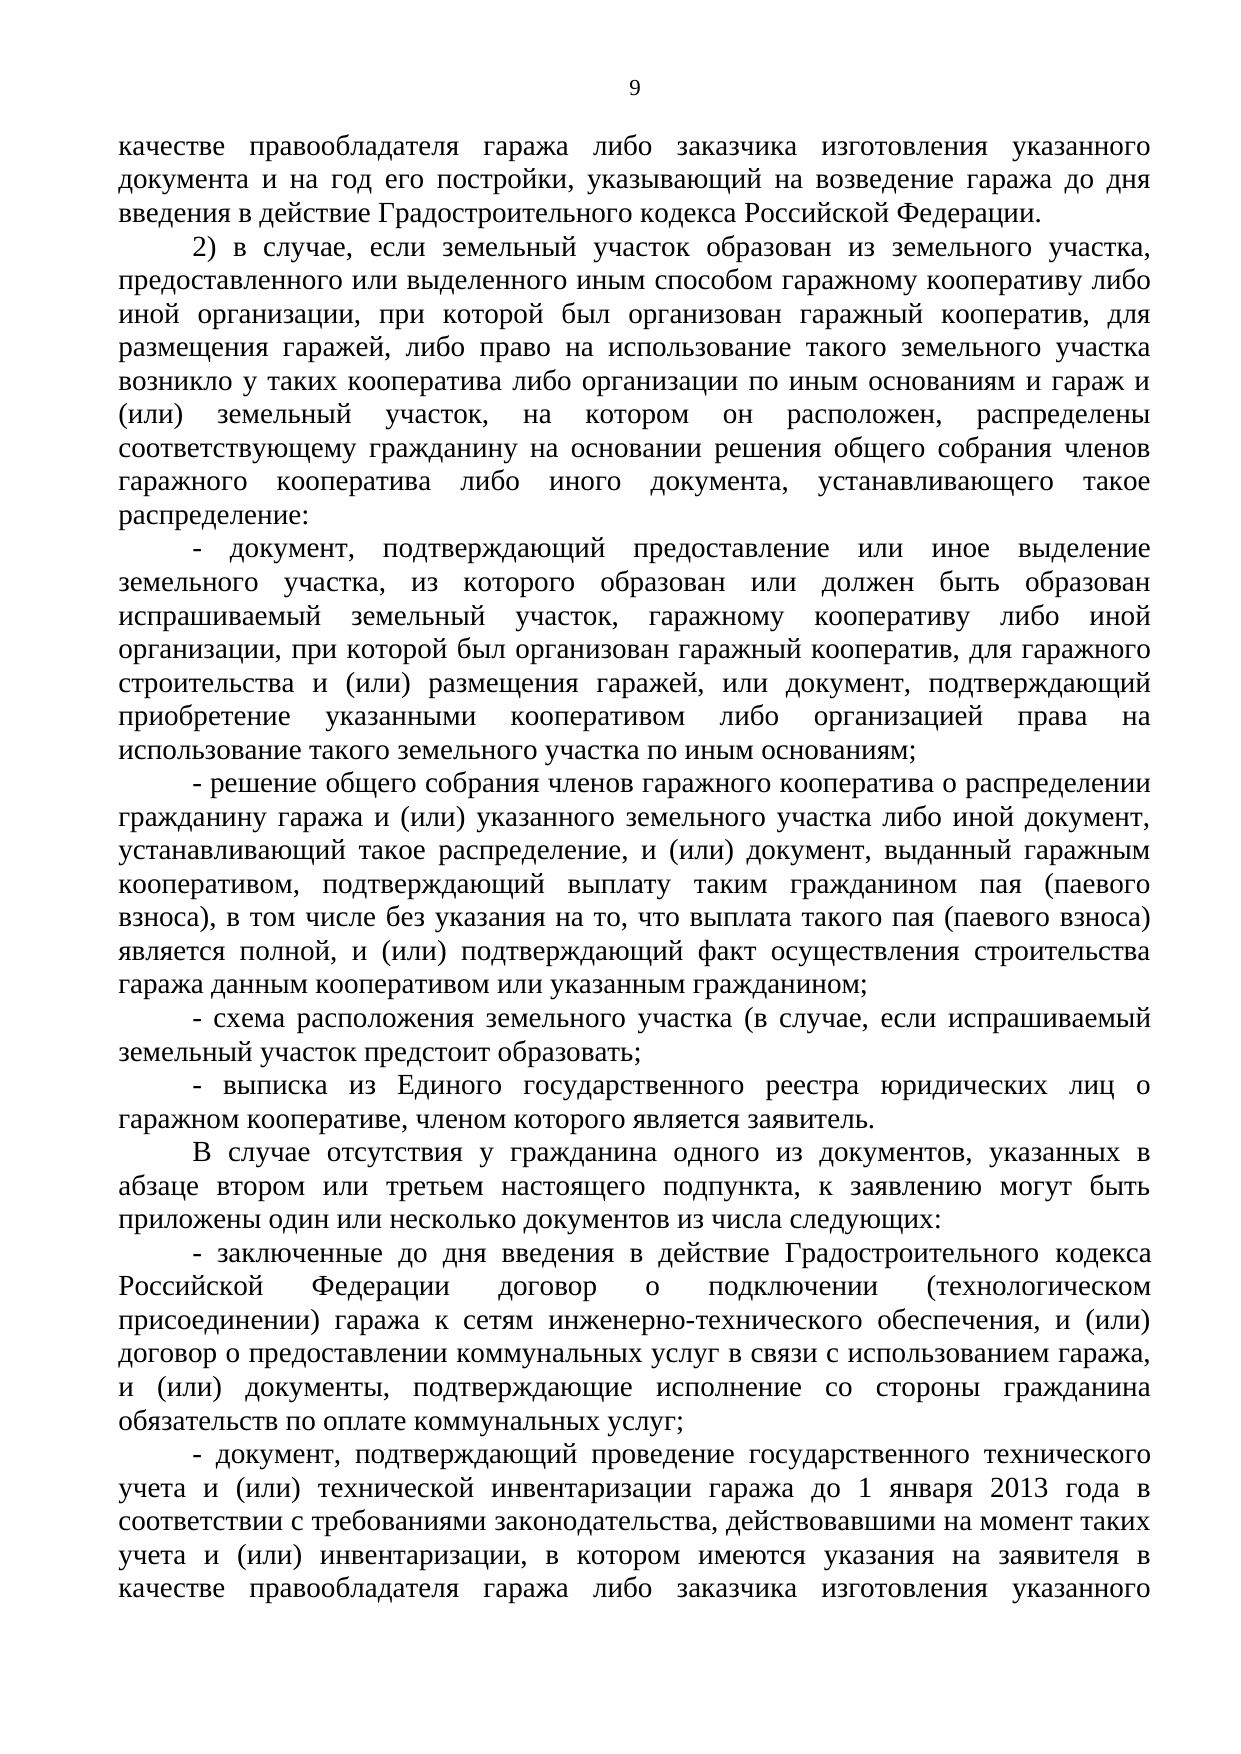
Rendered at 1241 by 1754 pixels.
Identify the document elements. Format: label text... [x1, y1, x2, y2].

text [118, 128, 1152, 229]
text - решение общего собрания членов гаражного кооператива о распределении гражданину гаража и (или) указанного земельного участка либо иной документ, устанавливающий такое распределение, и (или) документ, выданный гаражным кооперативом, подтверждающий выплату таким гражданином пая (паевого взноса), в том числе без указания на то, что выплата такого пая (паевого взноса) является полной, и (или) подтверждающий факт осуществления строительства гаража данным кооперативом или указанным гражданином; [118, 765, 1152, 1000]
text - схема расположения земельного участка (в случае, если испрашиваемый земельный участок предстоит образовать; [118, 1000, 1152, 1067]
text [118, 1436, 1152, 1604]
text В случае отсутствия у гражданина одного из документов, указанных в абзаце втором или третьем настоящего подпункта, к заявлению могут быть приложены один или несколько документов из числа следующих: [118, 1134, 1152, 1235]
text - заключенные до дня введения в действие Градостроительного кодекса Российской Федерации договор о подключении (технологическом присоединении) гаража к сетям инженерно-технического обеспечения, и (или) договор о предоставлении коммунальных услуг в связи с использованием гаража, и (или) документы, подтверждающие исполнение со стороны гражданина обязательств по оплате коммунальных услуг; [118, 1235, 1152, 1436]
text - документ, подтверждающий предоставление или иное выделение земельного участка, из которого образован или должен быть образован испрашиваемый земельный участок, гаражному кооперативу либо иной организации, при которой был организован гаражный кооператив, для гаражного строительства и (или) размещения гаражей, или документ, подтверждающий приобретение указанными кооперативом либо организацией права на использование такого земельного участка по иным основаниям; [118, 531, 1152, 765]
text 2) в случае, если земельный участок образован из земельного участка, предоставленного или выделенного иным способом гаражному кооперативу либо иной организации, при которой был организован гаражный кооператив, для размещения гаражей, либо право на использование такого земельного участка возникло у таких кооператива либо организации по иным основаниям и гараж и (или) земельный участок, на котором он расположен, распределены соответствующему гражданину на основании решения общего собрания членов гаражного кооператива либо иного документа, устанавливающего такое распределение: [118, 229, 1152, 531]
text - выписка из Единого государственного реестра юридических лиц о гаражном кооперативе, членом которого является заявитель. [118, 1067, 1152, 1134]
